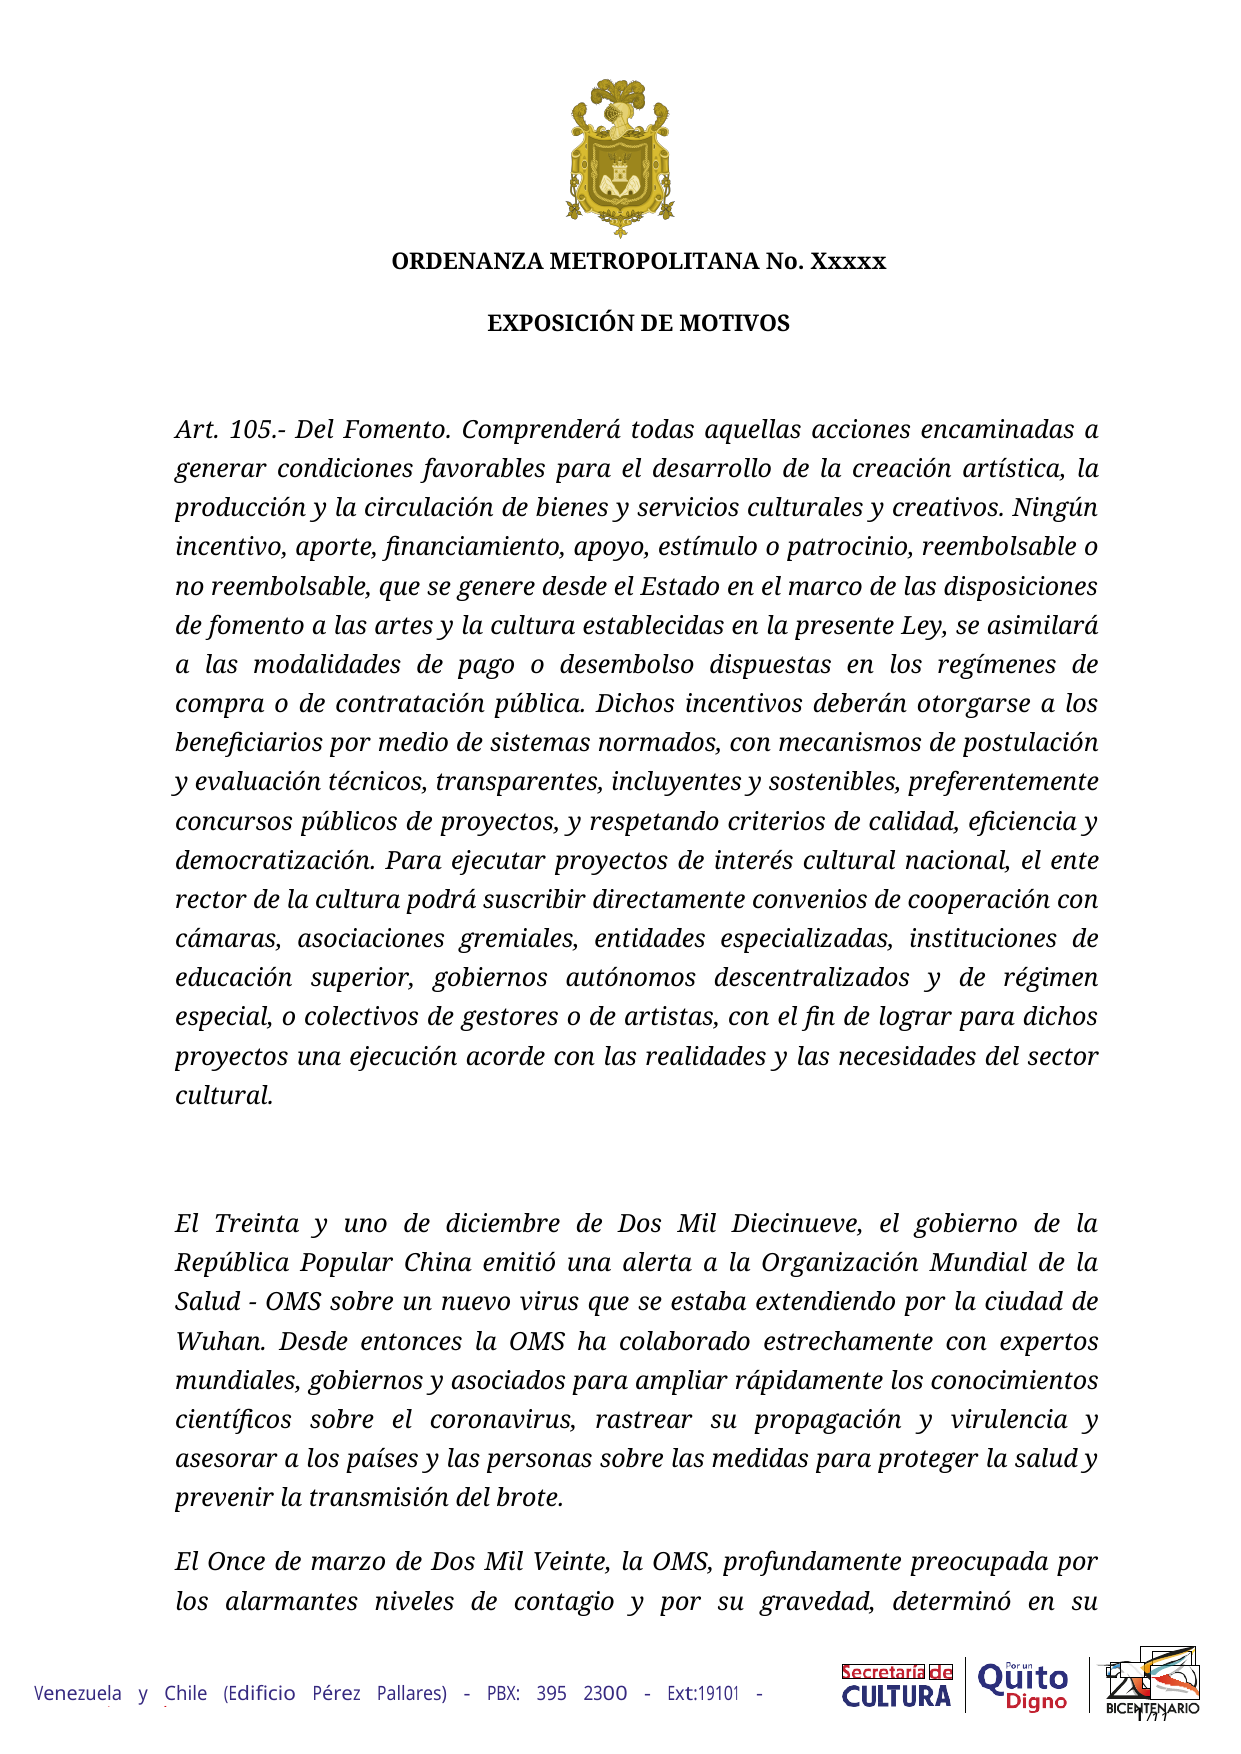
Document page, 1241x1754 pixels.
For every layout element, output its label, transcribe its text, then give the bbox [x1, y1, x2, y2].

picture [1111, 1674, 1124, 1692]
picture [1111, 1664, 1120, 1675]
picture [1141, 1647, 1186, 1662]
picture [1153, 1652, 1167, 1658]
picture [919, 1685, 951, 1706]
picture [1132, 1678, 1150, 1696]
picture [978, 1662, 1068, 1713]
picture [878, 1685, 916, 1707]
picture [1143, 1678, 1150, 1688]
text Art. 105.- Del Fomento. Comprenderá todas aquellas acciones encaminadas a generar condiciones favorables para el desarrollo de la creación artística, la producción y la circulación de bienes y servicios culturales y creativos. Ningún incentivo, aporte, financiamiento, apoyo, estímulo o patrocinio, reembolsable o no reembolsable, que se genere desde el Estado en el marco de las disposiciones de fomento a las artes y la cultura establecidas en la presente Ley, se asimilará a las modalidades de pago o desembolso dispuestas en los regímenes de compra o de contratación pública. Dichos incentivos deberán otorgarse a los beneficiarios por medio de sistemas normados, con mecanismos de postulación y evaluación técnicos, transparentes, incluyentes y sostenibles, preferentemente concursos públicos de proyectos, y respetando criterios de calidad, eficiencia y democratización. Para ejecutar proyectos de interés cultural nacional, el ente rector de la cultura podrá suscribir directamente convenios de cooperación con cámaras, asociaciones gremiales, entidades especializadas, instituciones de educación superior, gobiernos autónomos descentralizados y de régimen especial, o colectivos de gestores o de artistas, con el fin de lograr para dichos proyectos una ejecución acorde con las realidades y las necesidades del sector cultural. [175, 411, 1103, 1111]
picture [843, 1665, 924, 1678]
picture [1191, 1648, 1195, 1665]
picture [564, 77, 676, 241]
picture [1115, 1678, 1137, 1695]
picture [930, 1665, 952, 1679]
picture [842, 1685, 876, 1707]
picture [1153, 1652, 1191, 1665]
picture [1151, 1666, 1199, 1699]
picture [1121, 1663, 1144, 1677]
text El Treinta y uno de diciembre de Dos Mil Diecinueve, el gobierno de la República Popular China emitió una alerta a la Organización Mundial de la Salud - OMS sobre un nuevo virus que se estaba extendiendo por la ciudad de Wuhan. Desde entonces la OMS ha colaborado estrechamente con expertos mundiales, gobiernos y asociados para ampliar rápidamente los conocimientos científicos sobre el coronavirus, rastrear su propagación y virulencia y asesorar a los países y las personas sobre las medidas para proteger la salud y prevenir la transmisión del brote. [175, 1206, 1103, 1514]
